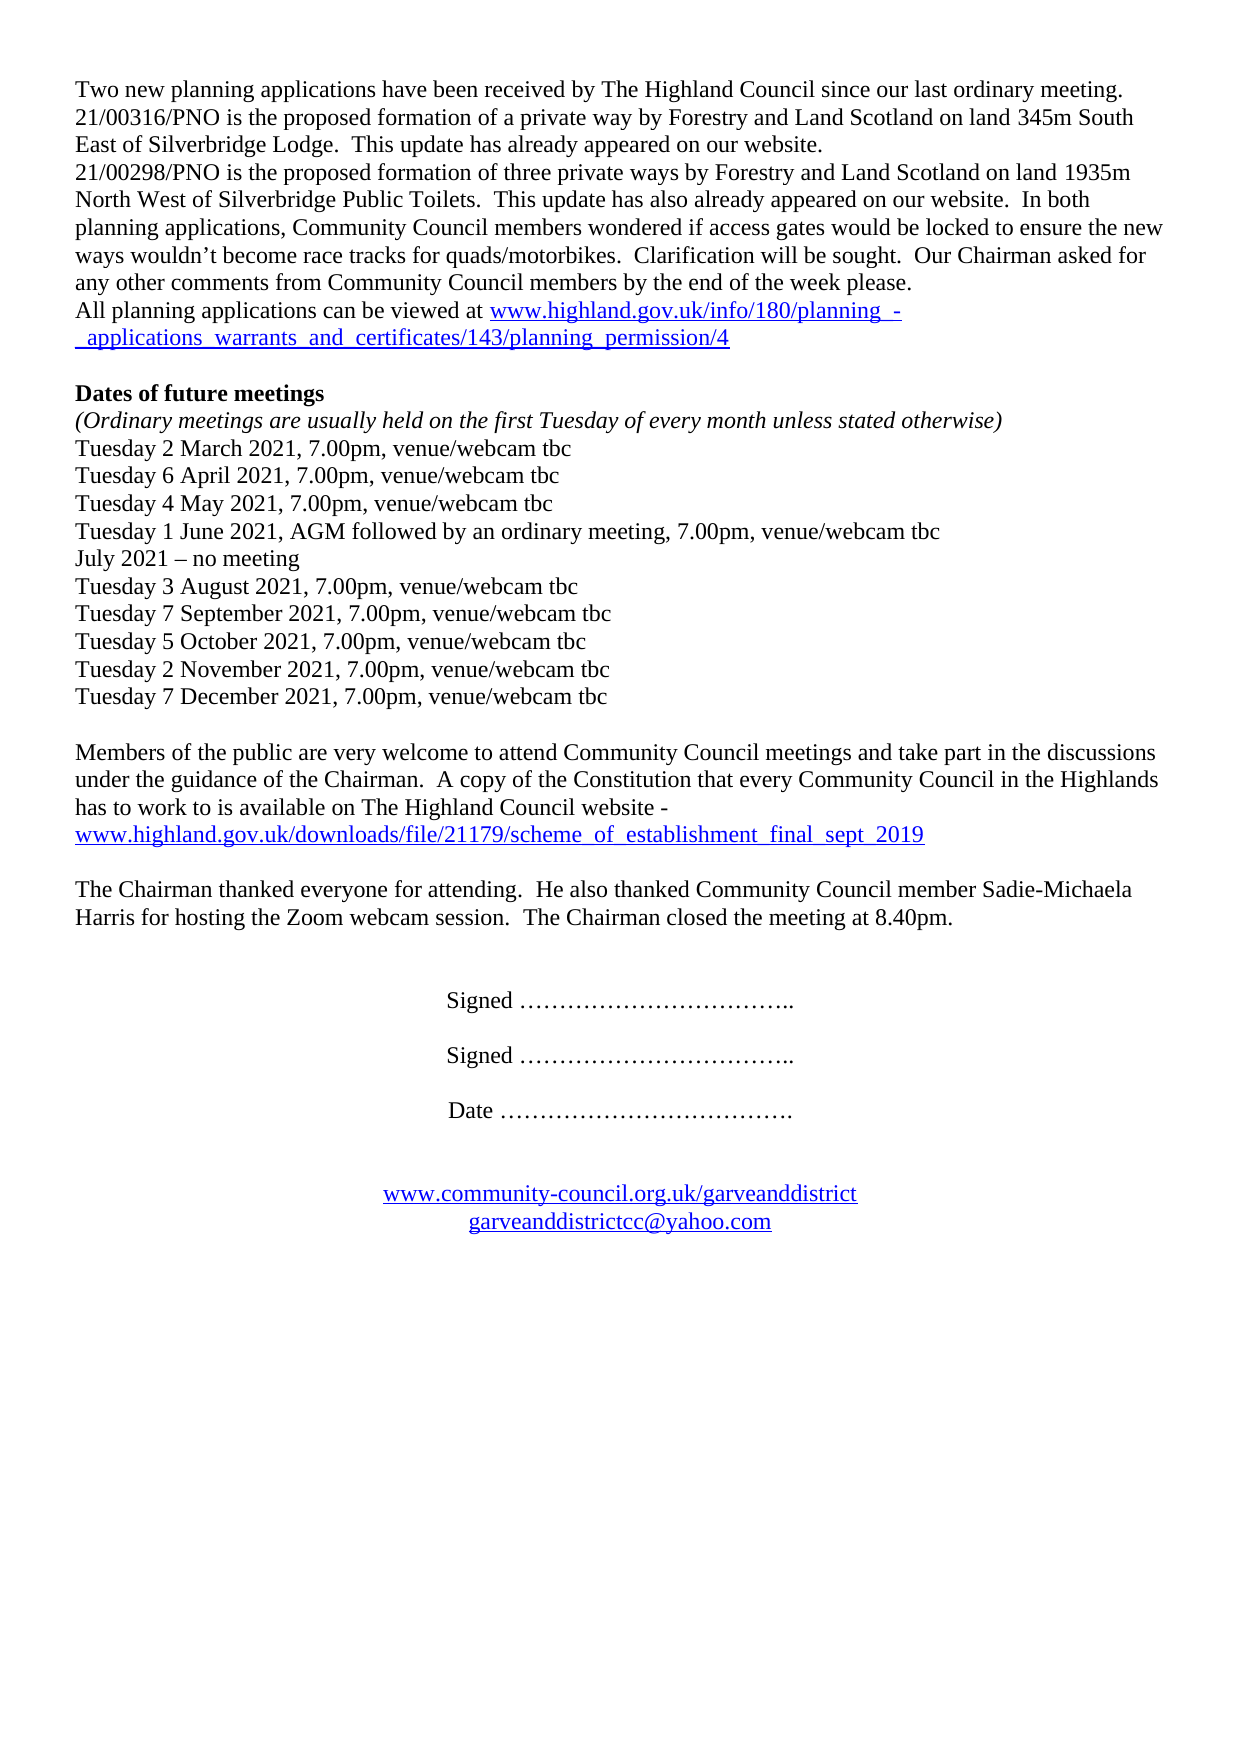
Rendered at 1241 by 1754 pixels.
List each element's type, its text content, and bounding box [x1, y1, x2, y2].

text Tuesday 5 October 2021, 7.00pm, venue/webcam tbc [75, 627, 1165, 655]
text Members of the public are very welcome to attend Community Council meetings and take part in the discussions under the guidance of the Chairman. A copy of the Constitution that every Community Council in the Highlands has to work to is available on The Highland Council website - www.highland.gov.uk/downloads/file/21179/scheme_of_establishment_final_sept_2019 [75, 737, 1165, 848]
text Two new planning applications have been received by The Highland Council since our last ordinary meeting. 21/00316/PNO is the proposed formation of a private way by Forestry and Land Scotland on land 345m South East of Silverbridge Lodge. This update has already appeared on our website. [75, 75, 1165, 158]
text Signed …………………………….. [75, 986, 1165, 1013]
text Tuesday 4 May 2021, 7.00pm, venue/webcam tbc [75, 489, 1165, 517]
text garveanddistrictcc@yahoo.com [75, 1207, 1165, 1234]
text The Chairman thanked everyone for attending. He also thanked Community Council member Sadie-Michaela Harris for hosting the Zoom webcam session. The Chairman closed the meeting at 8.40pm. [75, 876, 1165, 931]
text Tuesday 2 November 2021, 7.00pm, venue/webcam tbc [75, 655, 1165, 682]
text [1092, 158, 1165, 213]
text Tuesday 1 June 2021, AGM followed by an ordinary meeting, 7.00pm, venue/webcam tbc [75, 517, 1165, 544]
text Tuesday 6 April 2021, 7.00pm, venue/webcam tbc [75, 461, 1165, 489]
text Tuesday 2 March 2021, 7.00pm, venue/webcam tbc [75, 434, 1165, 461]
text Tuesday 7 December 2021, 7.00pm, venue/webcam tbc [75, 682, 1165, 710]
text Tuesday 3 August 2021, 7.00pm, venue/webcam tbc [75, 572, 1165, 599]
text July 2021 – no meeting [75, 544, 1165, 572]
text Date ………………………………. [75, 1096, 1165, 1124]
text www.community-council.org.uk/garveanddistrict [75, 1179, 1165, 1207]
text (Ordinary meetings are usually held on the first Tuesday of every month unless stated otherwise) [75, 406, 1165, 434]
text Signed …………………………….. [75, 1041, 1165, 1069]
text Tuesday 7 September 2021, 7.00pm, venue/webcam tbc [75, 599, 1165, 627]
text All planning applications can be viewed at www.highland.gov.uk/info/180/planning_-_applications_warrants_and_certificates/143/planning_permission/4 [75, 296, 1165, 351]
text Dates of future meetings [75, 379, 1165, 406]
